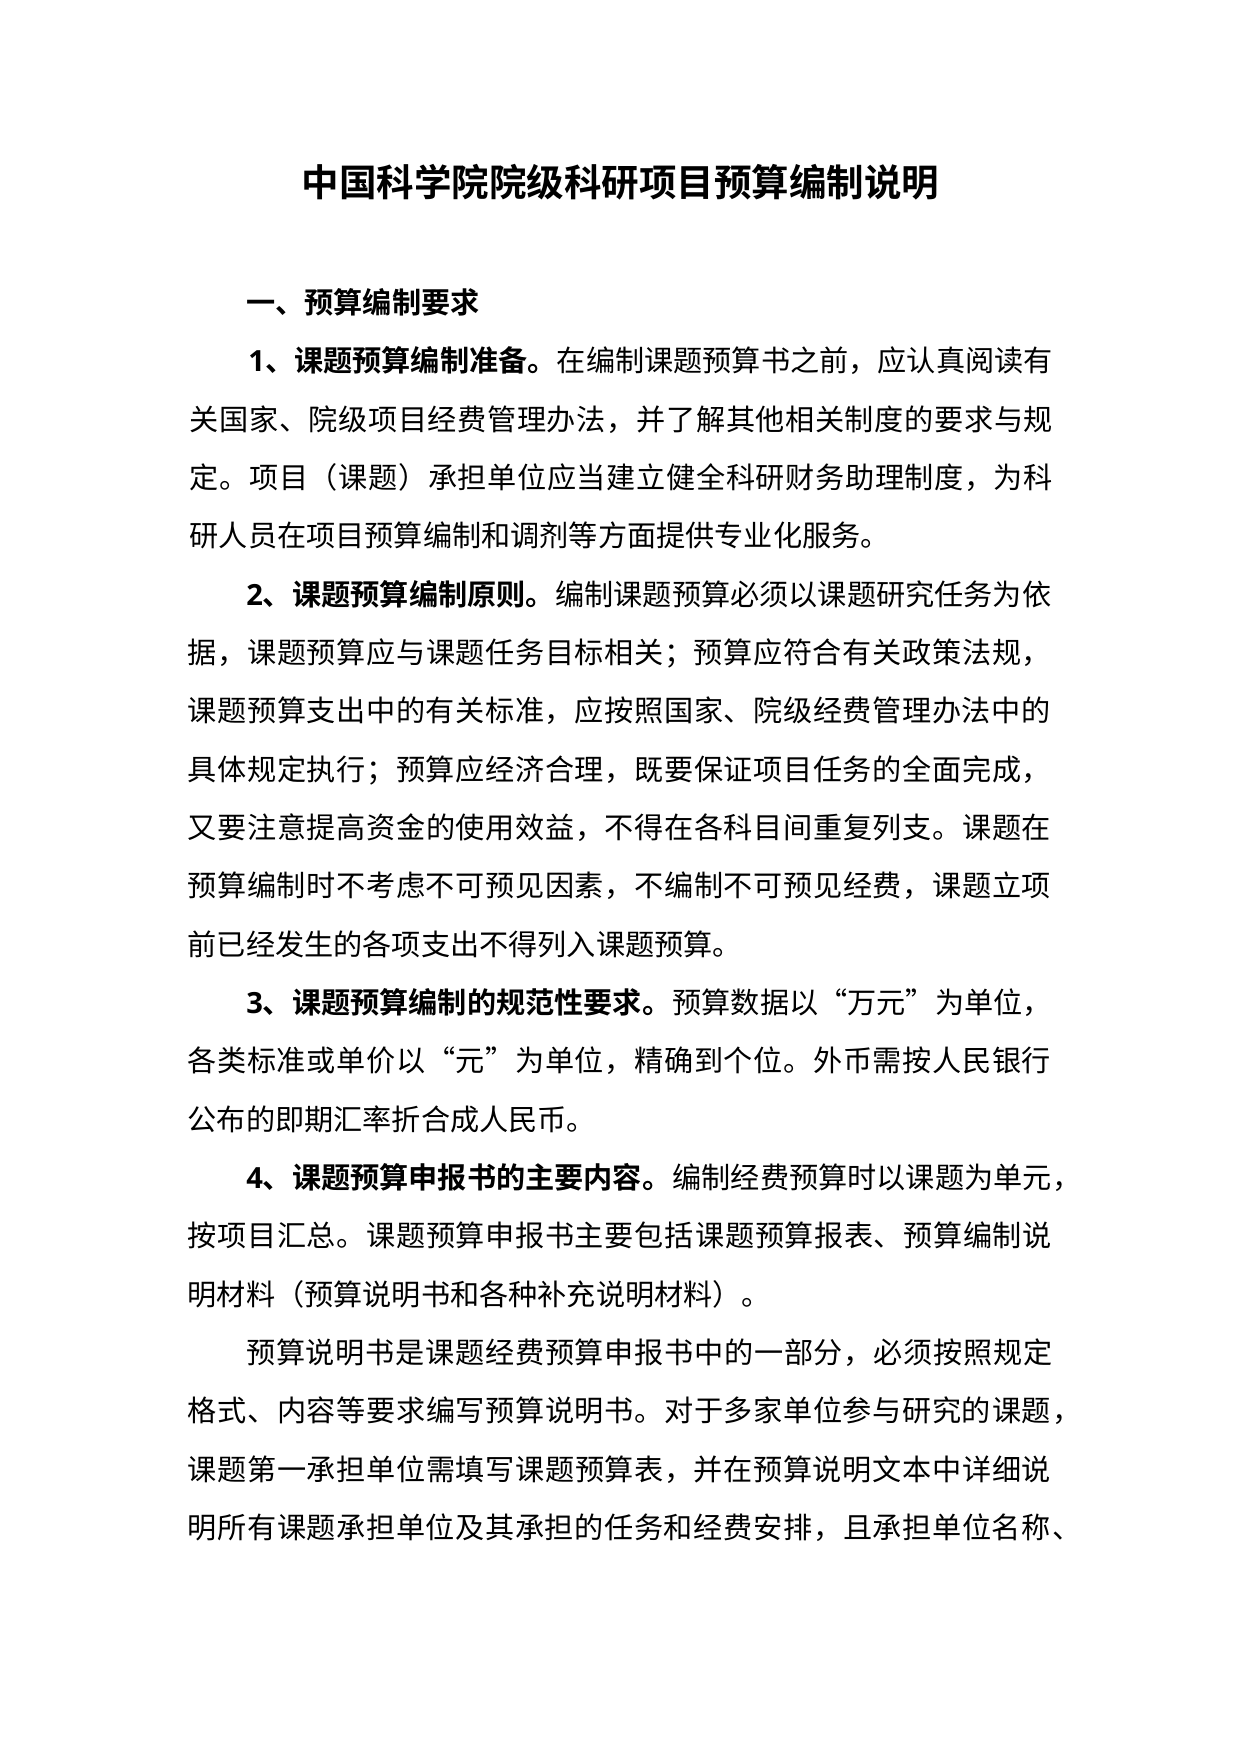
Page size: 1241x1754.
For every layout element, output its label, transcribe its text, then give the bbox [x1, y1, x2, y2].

text 4、课题预算申报书的主要内容。编制经费预算时以课题为单元，按项目汇总。课题预算申报书主要包括课题预算报表、预算编制说明材料（预算说明书和各种补充说明材料）。 [187, 1142, 1053, 1317]
text 一、预算编制要求 [187, 267, 1053, 325]
text 3、课题预算编制的规范性要求。预算数据以“万元”为单位，各类标准或单价以“元”为单位，精确到个位。外币需按人民银行公布的即期汇率折合成人民币。 [187, 967, 1053, 1142]
text 2、课题预算编制原则。编制课题预算必须以课题研究任务为依据，课题预算应与课题任务目标相关；预算应符合有关政策法规，课题预算支出中的有关标准，应按照国家、院级经费管理办法中的具体规定执行；预算应经济合理，既要保证项目任务的全面完成，又要注意提高资金的使用效益，不得在各科目间重复列支。课题在预算编制时不考虑不可预见因素，不编制不可预见经费，课题立项前已经发生的各项支出不得列入课题预算。 [187, 558, 1053, 967]
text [187, 1317, 1053, 1550]
text 1、课题预算编制准备。在编制课题预算书之前，应认真阅读有关国家、院级项目经费管理办法，并了解其他相关制度的要求与规定。项目（课题）承担单位应当建立健全科研财务助理制度，为科研人员在项目预算编制和调剂等方面提供专业化服务。 [189, 325, 1053, 558]
text 中国科学院院级科研项目预算编制说明 [187, 150, 1053, 208]
